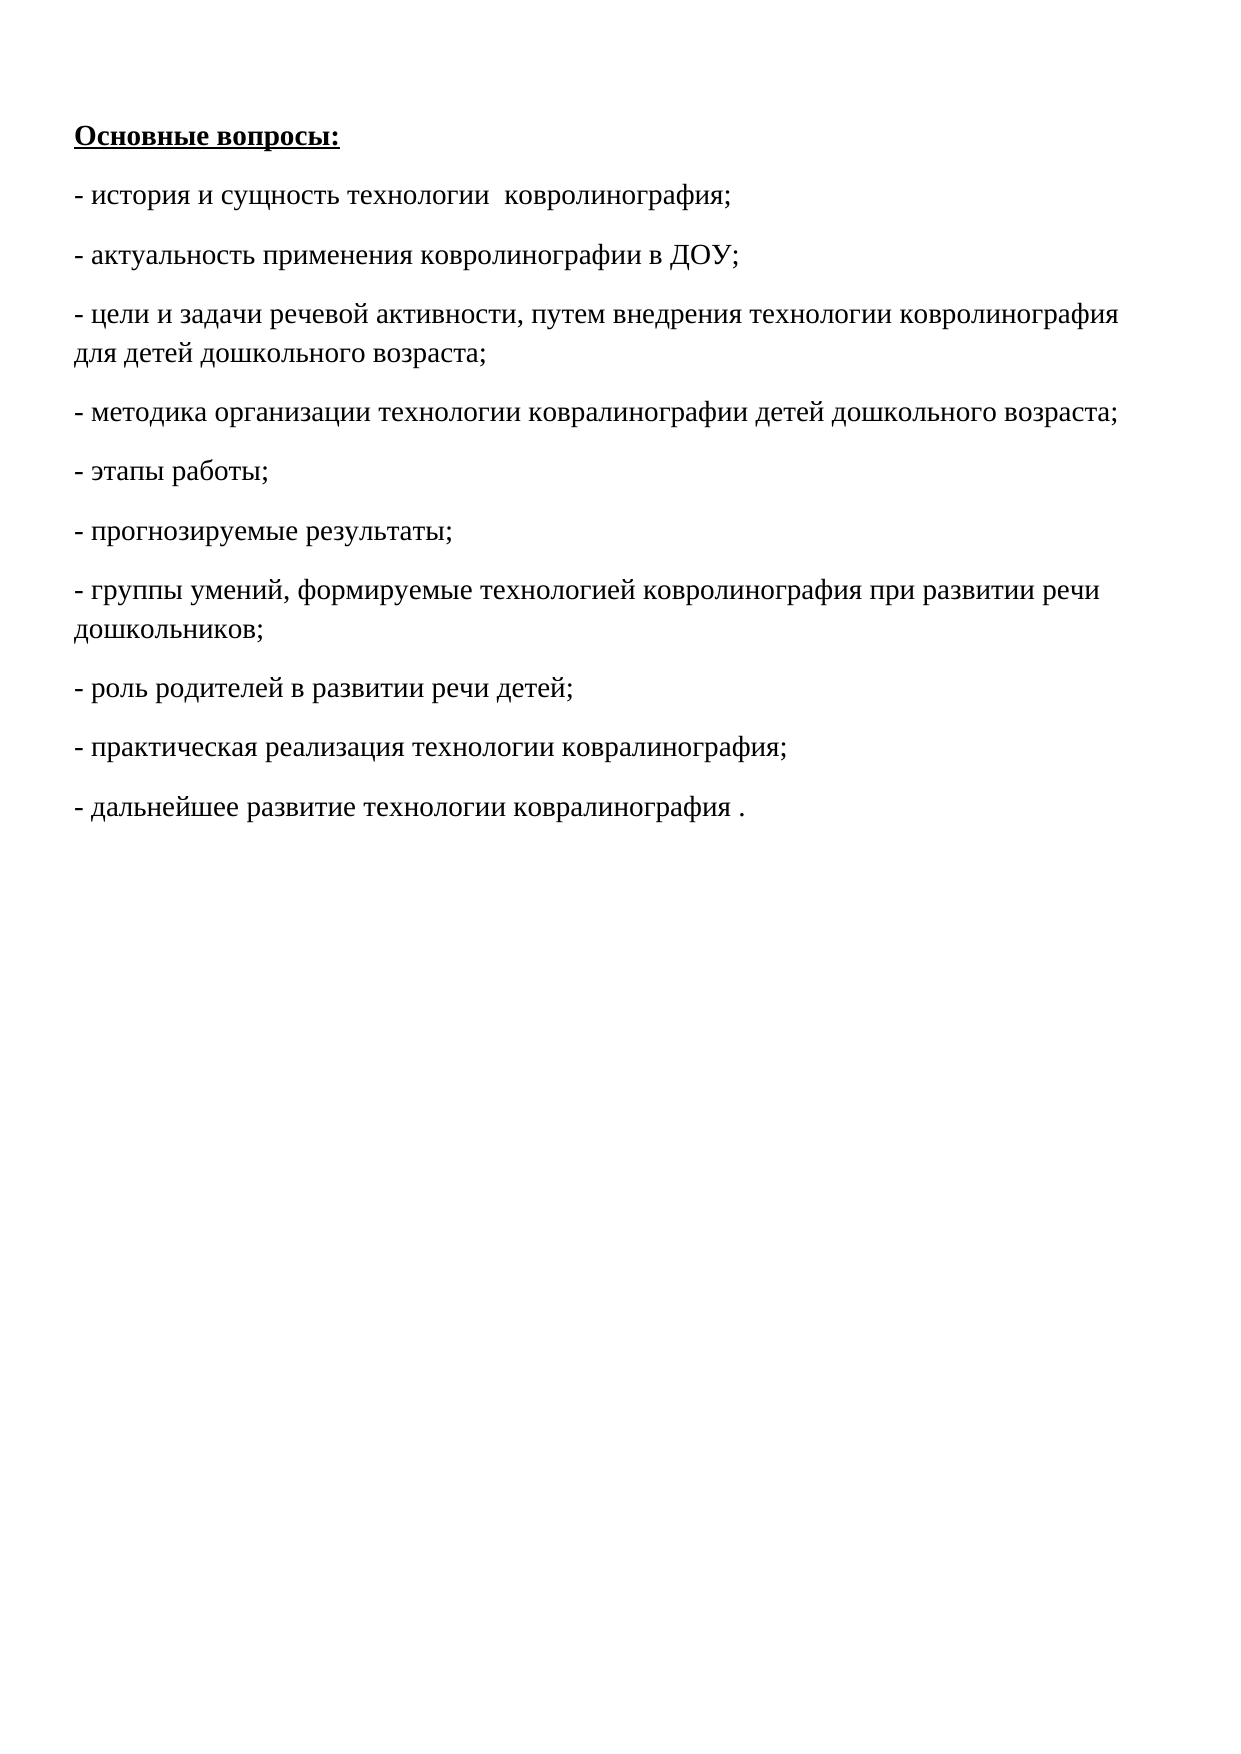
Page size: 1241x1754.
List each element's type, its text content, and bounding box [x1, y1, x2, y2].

text - цели и задачи речевой активности, путем внедрения технологии ковролинография для детей дошкольного возраста; [74, 296, 1152, 368]
text Основные вопросы: [74, 118, 1152, 152]
text - роль родителей в развитии речи детей; [74, 670, 1152, 704]
text - дальнейшее развитие технологии ковралинография . [74, 789, 1152, 822]
text - методика организации технологии ковралинографии детей дошкольного возраста; [74, 394, 1152, 428]
text - прогнозируемые результаты; [74, 513, 1152, 546]
text - практическая реализация технологии ковралинография; [74, 729, 1152, 763]
text - этапы работы; [74, 453, 1152, 487]
text - история и сущность технологии ковролинография; [74, 177, 1152, 211]
text - актуальность применения ковролинографии в ДОУ; [74, 237, 1152, 270]
text - группы умений, формируемые технологией ковролинография при развитии речи дошкольников; [74, 572, 1152, 644]
